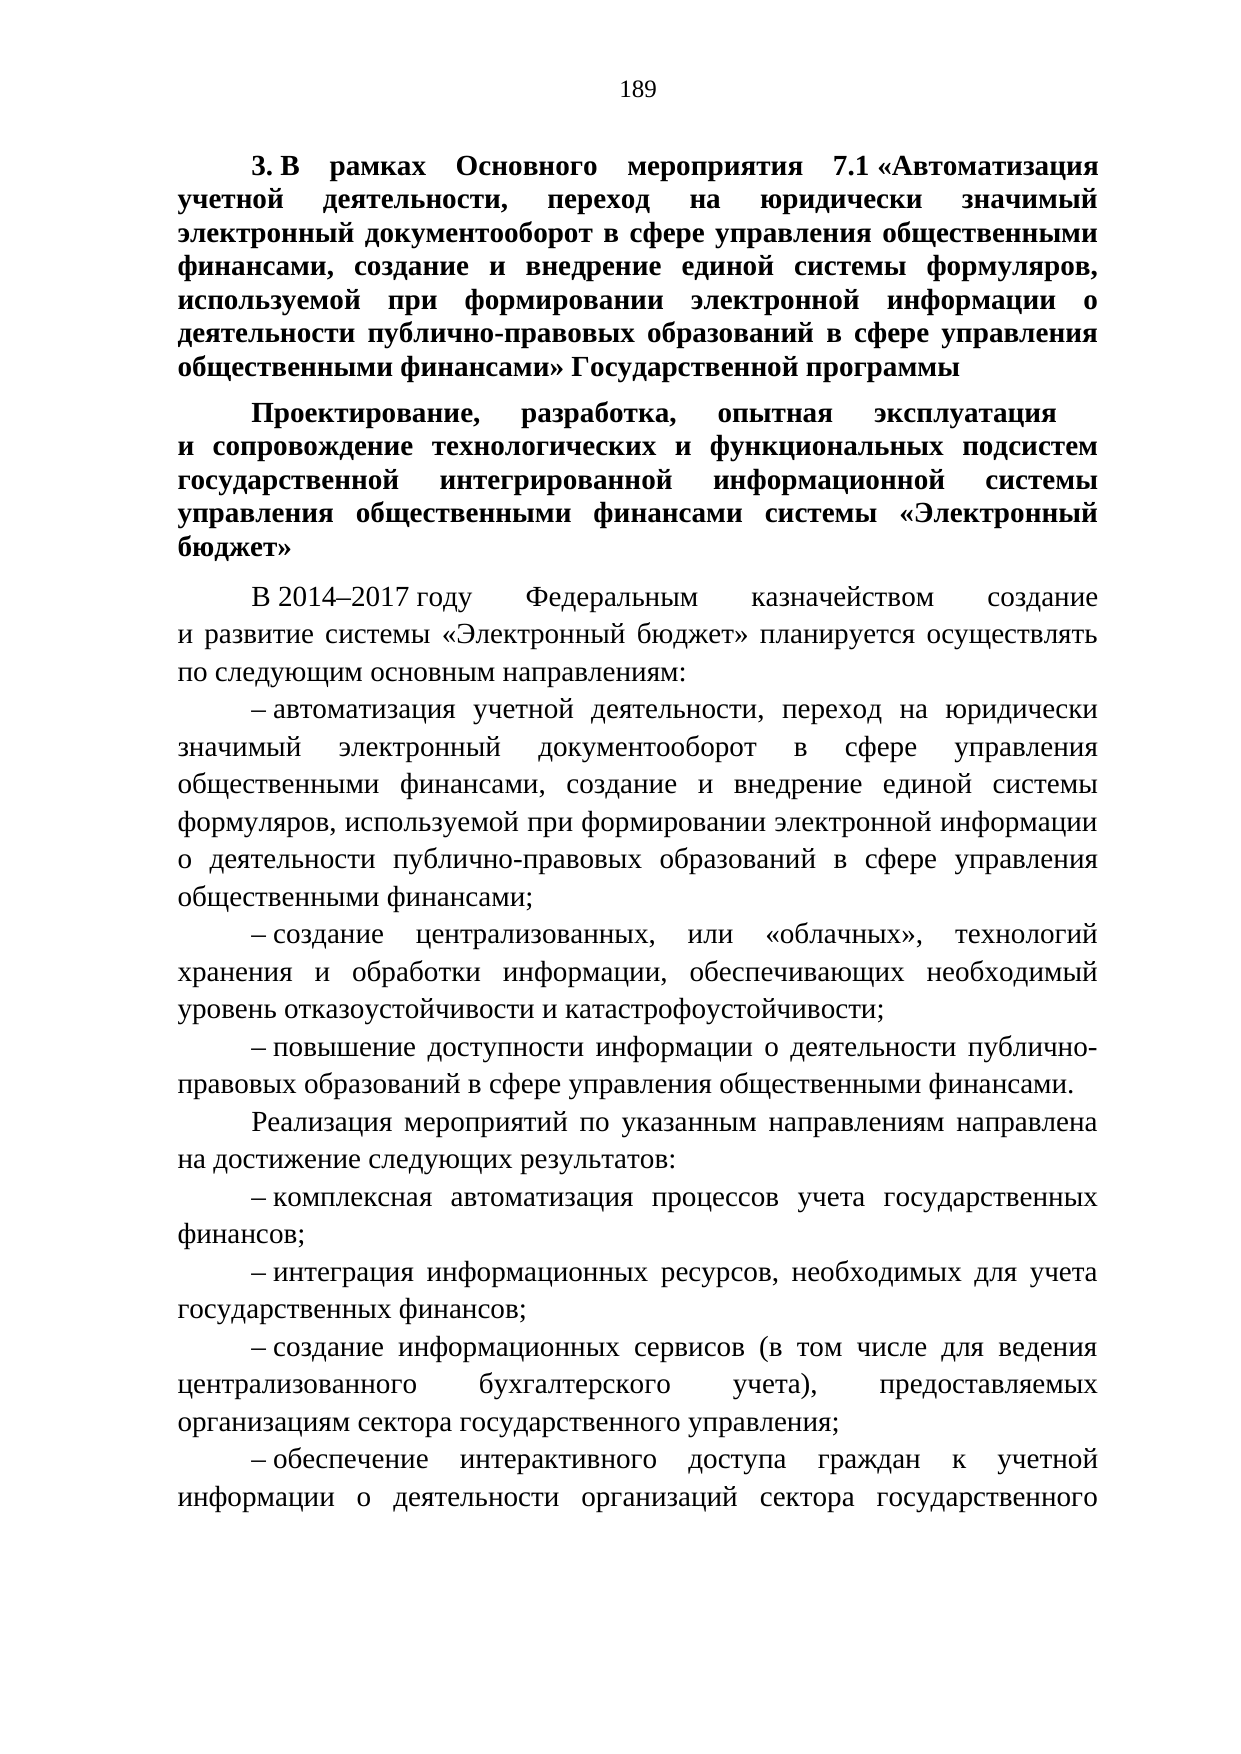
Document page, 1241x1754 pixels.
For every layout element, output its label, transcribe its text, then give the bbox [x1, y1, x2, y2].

text – интеграция информационных ресурсов, необходимых для учета государственных финансов; [177, 1250, 1098, 1325]
list – повышение доступности информации о деятельности публично-правовых образований в сфере управления общественными финансами. [177, 1025, 1098, 1100]
text – создание информационных сервисов (в том числе для ведения централизованного бухгалтерского учета), предоставляемых организациям сектора государственного управления; [177, 1325, 1098, 1438]
text Проектирование, разработка, опытная эксплуатация и сопровождение технологических и функциональных подсистем государственной интегрированной информационной системы управления общественными финансами системы «Электронный бюджет» [177, 395, 1098, 563]
list – создание централизованных, или «облачных», технологий хранения и обработки информации, обеспечивающих необходимый уровень отказоустойчивости и катастрофоустойчивости; [177, 913, 1098, 1025]
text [177, 1438, 1098, 1513]
text В 2014–2017 году Федеральным казначейством создание и развитие системы «Электронный бюджет» планируется осуществлять по следующим основным направлениям: [177, 575, 1098, 688]
text Реализация мероприятий по указанным направлениям направлена на достижение следующих результатов: [177, 1100, 1098, 1175]
text – комплексная автоматизация процессов учета государственных финансов; [177, 1175, 1098, 1250]
text 3. В рамках Основного мероприятия 7.1 «Автоматизация учетной деятельности, переход на юридически значимый электронный документооборот в сфере управления общественными финансами, создание и внедрение единой системы формуляров, используемой при формировании электронной информации о деятельности публично-правовых образований в сфере управления общественными финансами» Государственной программы [177, 148, 1098, 382]
text – автоматизация учетной деятельности, переход на юридически значимый электронный документооборот в сфере управления общественными финансами, создание и внедрение единой системы формуляров, используемой при формировании электронной информации о деятельности публично-правовых образований в сфере управления общественными финансами; [177, 688, 1098, 913]
